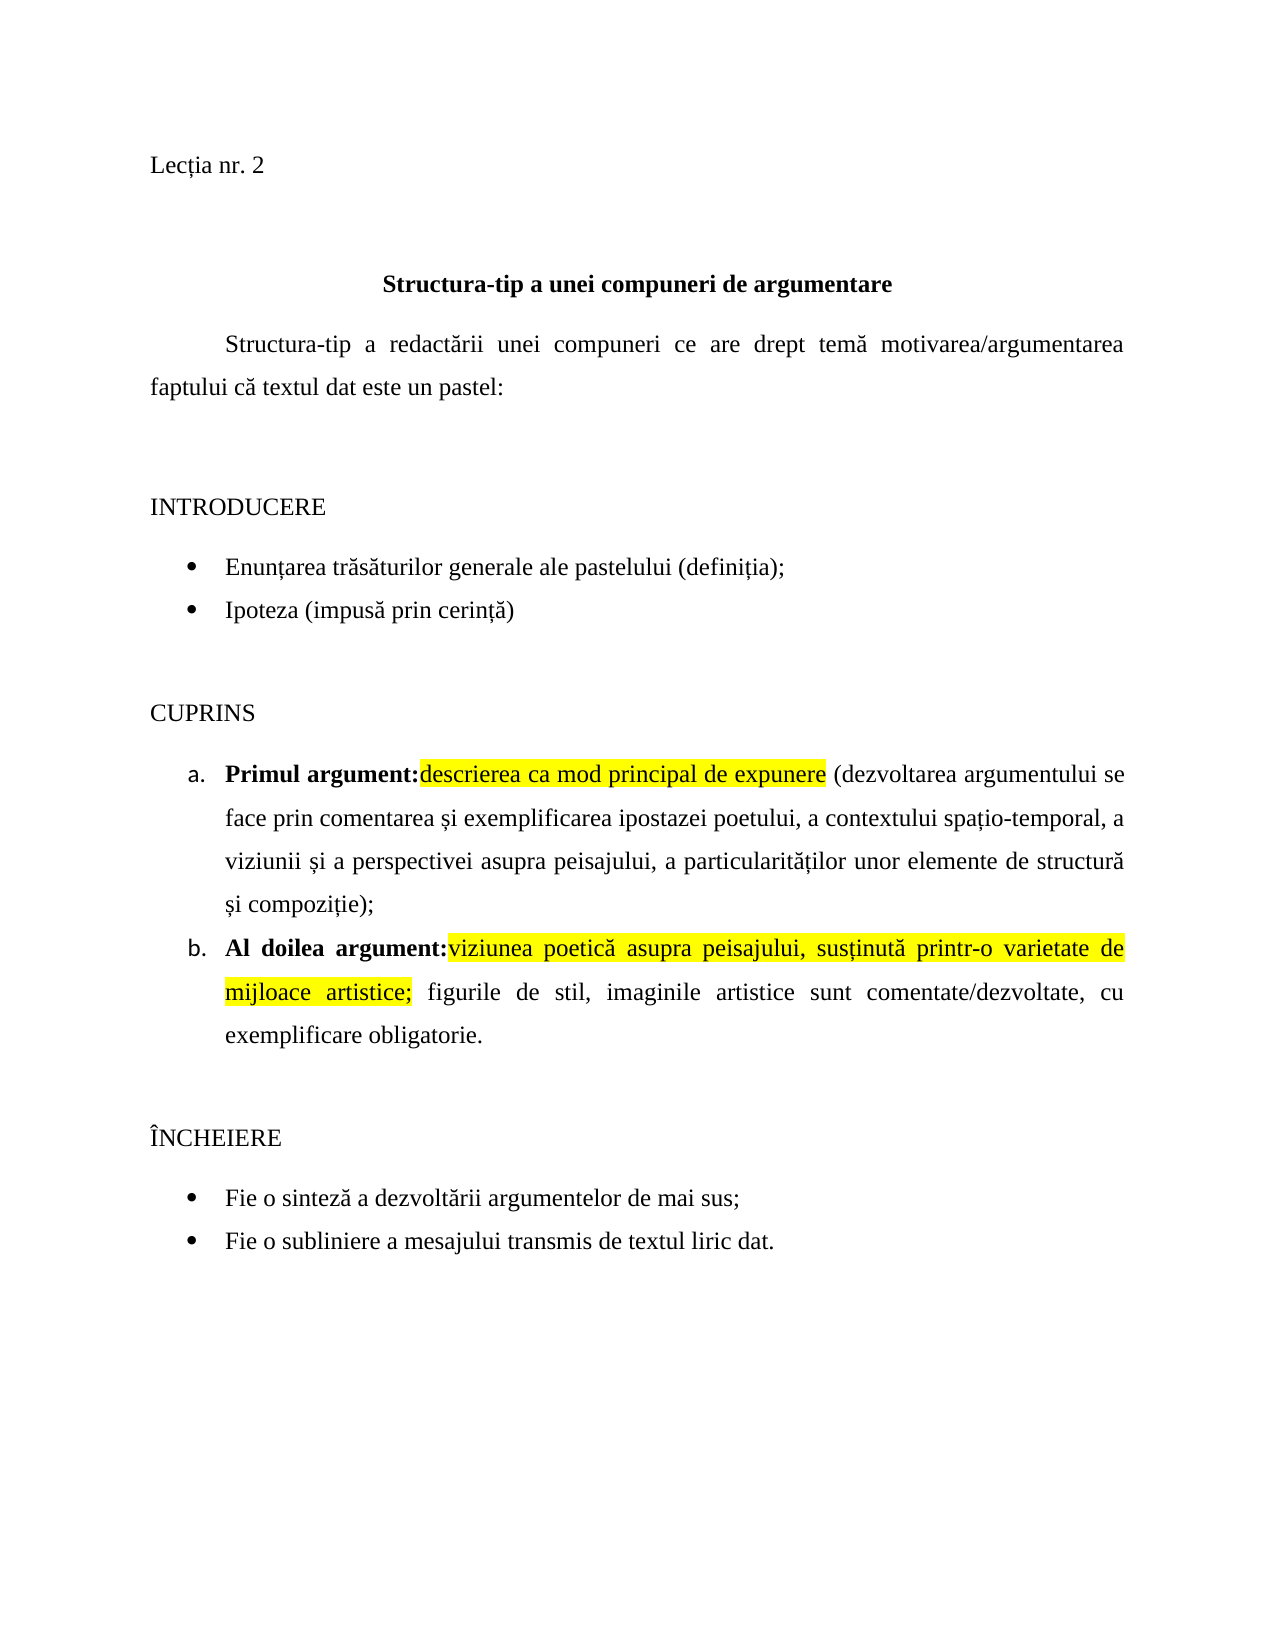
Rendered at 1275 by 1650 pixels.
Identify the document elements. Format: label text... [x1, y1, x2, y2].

list Fie o subliniere a mesajului transmis de textul liric dat. [187, 1226, 1125, 1254]
list Primul argument:descrierea ca mod principal de expunere (dezvoltarea argumentului se face prin comentarea și exemplificarea ipostazei poetului, a contextului spațio-temporal, a viziunii și a perspectivei asupra peisajului, a particularităților unor elemente de structură și compoziție); [187, 758, 1125, 918]
text ÎNCHEIERE [150, 1123, 1125, 1152]
text CUPRINS [150, 698, 1125, 727]
list Al doilea argument:viziunea poetică asupra peisajului, susținută printr-o varietate de mijloace artistice; figurile de stil, imaginile artistice sunt comentate/dezvoltate, cu exemplificare obligatorie. [187, 932, 1125, 1049]
text Lecția nr. 2 [150, 150, 1125, 179]
list Fie o sinteză a dezvoltării argumentelor de mai sus; [187, 1183, 1125, 1211]
list Ipoteza (impusă prin cerință) [187, 595, 1125, 624]
text Structura-tip a unei compuneri de argumentare [150, 269, 1125, 298]
text Structura-tip a redactării unei compuneri ce are drept temă motivarea/argumentarea faptului că textul dat este un pastel: [150, 329, 1125, 401]
text INTRODUCERE [150, 492, 1125, 521]
list Enunțarea trăsăturilor generale ale pastelului (definiția); [187, 552, 1125, 581]
